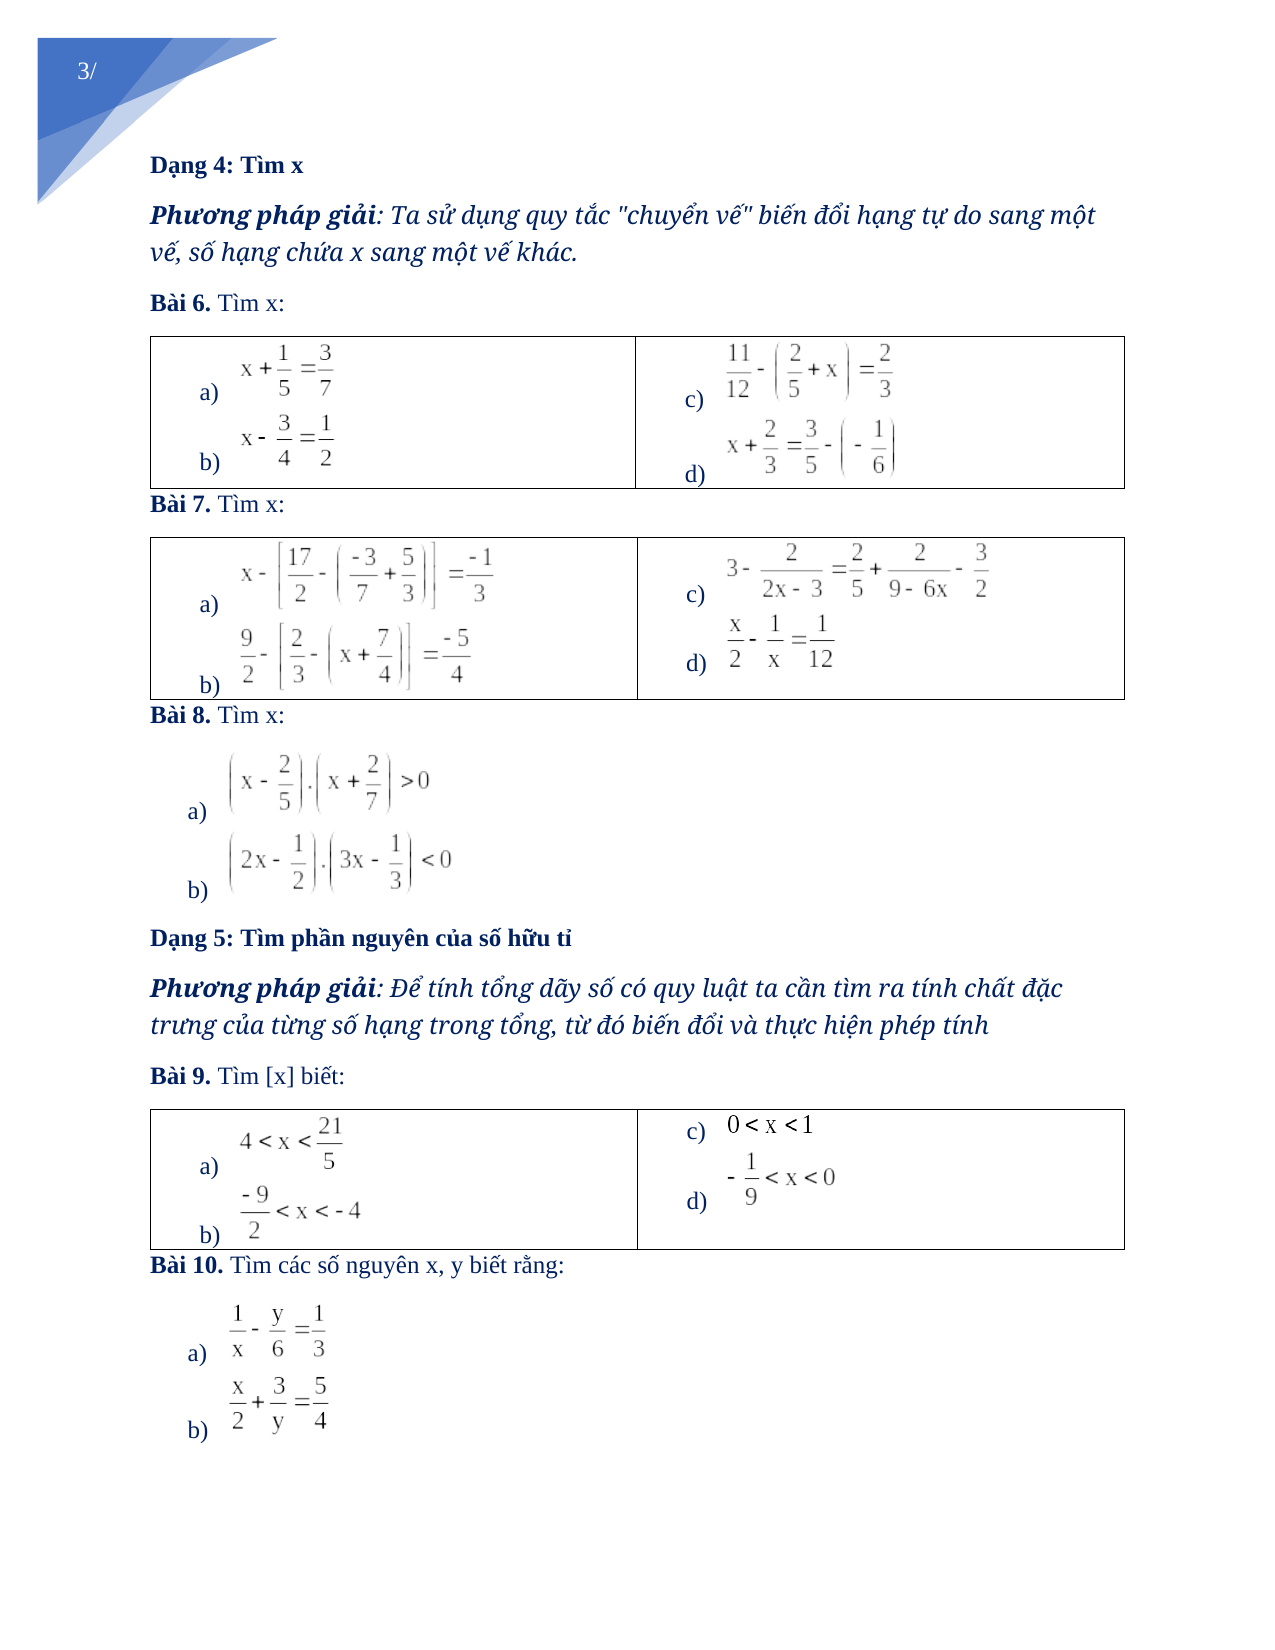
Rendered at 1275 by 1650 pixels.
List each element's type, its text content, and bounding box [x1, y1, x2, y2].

text Bài 6. Tìm x: [150, 288, 1125, 317]
text Bài 9. Tìm [x] biết: [150, 1061, 1125, 1090]
text Bài 10. Tìm các số nguyên x, y biết rằng: [150, 1250, 1125, 1279]
table_header [636, 337, 1124, 488]
picture [37, 37, 279, 206]
table_header [151, 538, 637, 699]
table_header [151, 337, 635, 488]
table_header [638, 1110, 1124, 1249]
text Bài 7. Tìm x: [150, 489, 1125, 518]
table_header [638, 538, 1124, 699]
text Phương pháp giải: Để tính tổng dãy số có quy luật ta cần tìm ra tính chất đặc trưng của từng số hạng trong tổng, từ đó biến đổi và thực hiện phép tính [150, 971, 1125, 1042]
text Dạng 4: Tìm x [150, 150, 1125, 179]
text Dạng 5: Tìm phần nguyên của số hữu tỉ [150, 923, 1125, 952]
text Phương pháp giải: Ta sử dụng quy tắc "chuyển vế" biến đổi hạng tự do sang một vế, số hạng chứa x sang một vế khác. [150, 198, 1125, 268]
table_header [151, 1110, 637, 1249]
text Bài 8. Tìm x: [150, 700, 1125, 728]
